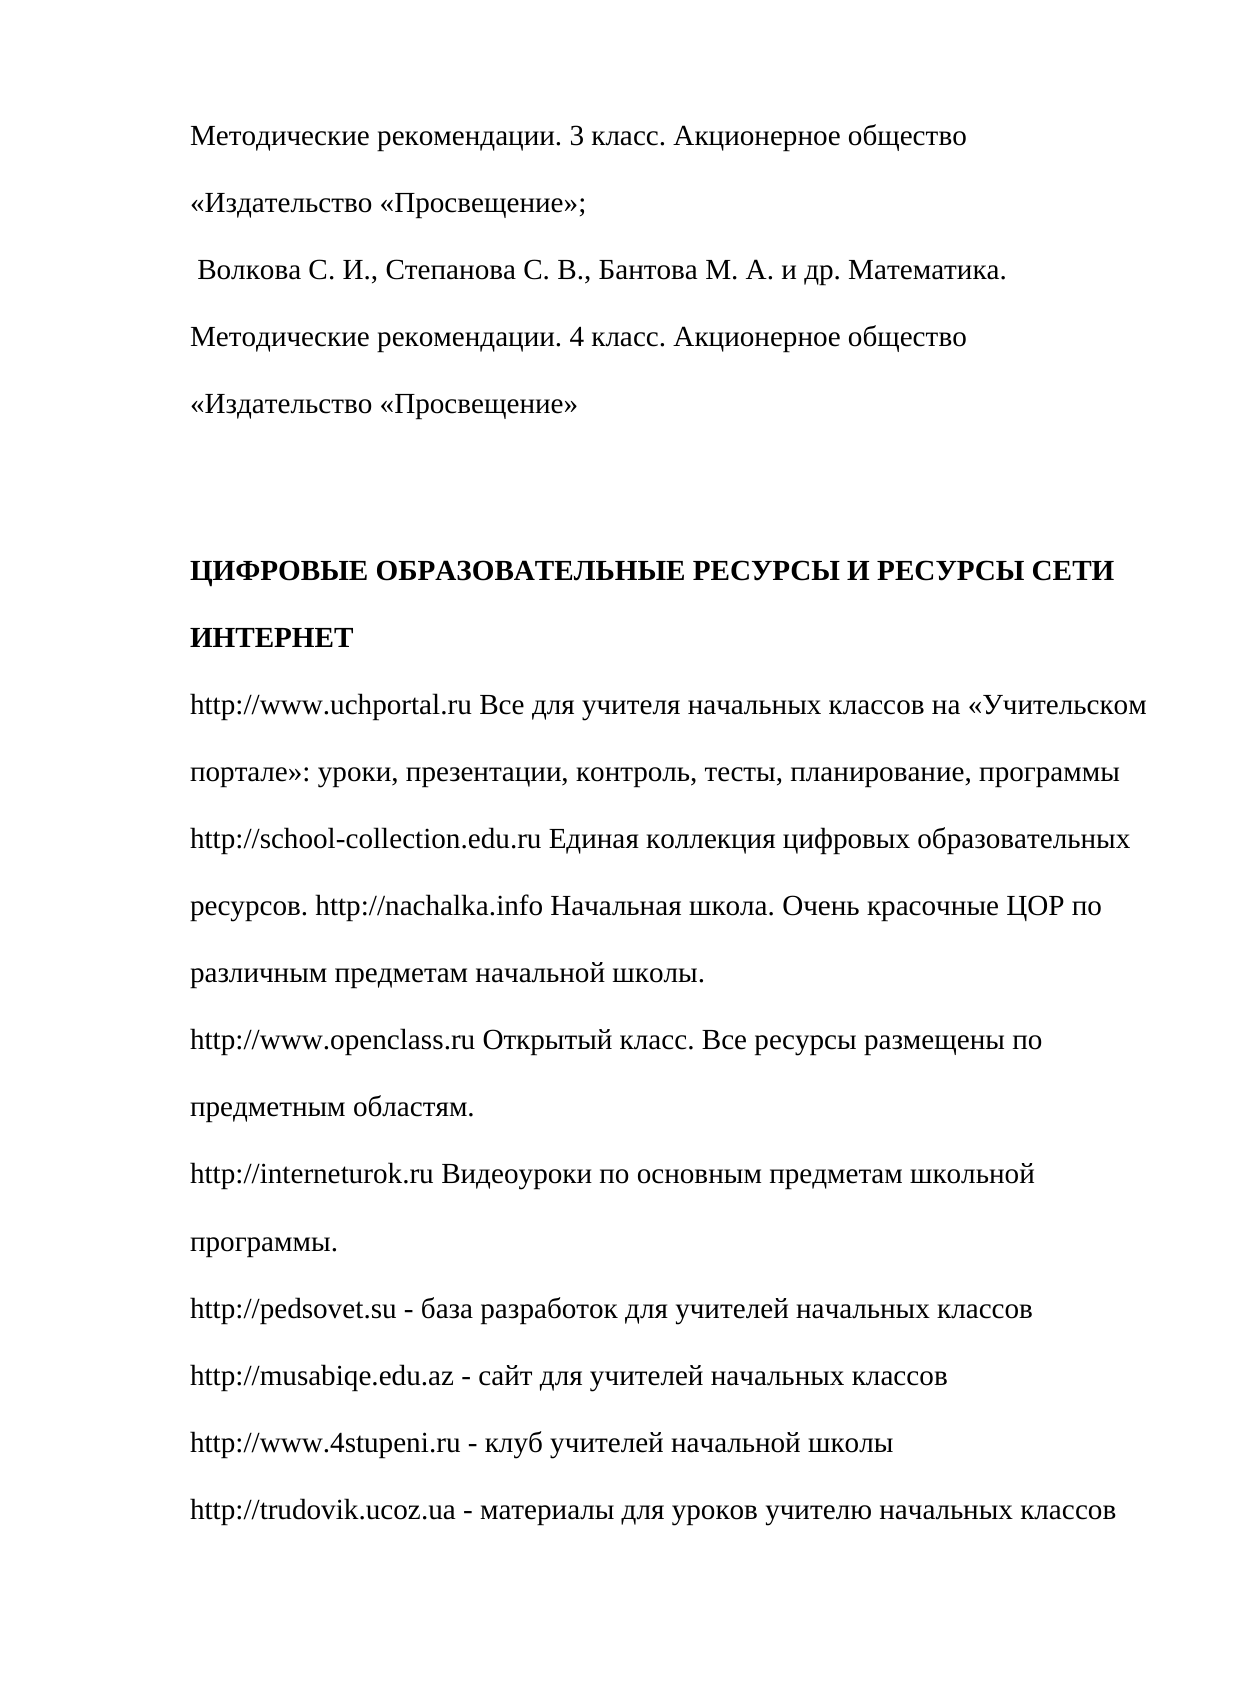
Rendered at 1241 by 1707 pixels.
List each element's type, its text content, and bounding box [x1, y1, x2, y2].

text ЦИФРОВЫЕ ОБРАЗОВАТЕЛЬНЫЕ РЕСУРСЫ И РЕСУРСЫ СЕТИ ИНТЕРНЕТ [190, 553, 1152, 653]
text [190, 118, 1152, 487]
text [190, 687, 1152, 1526]
